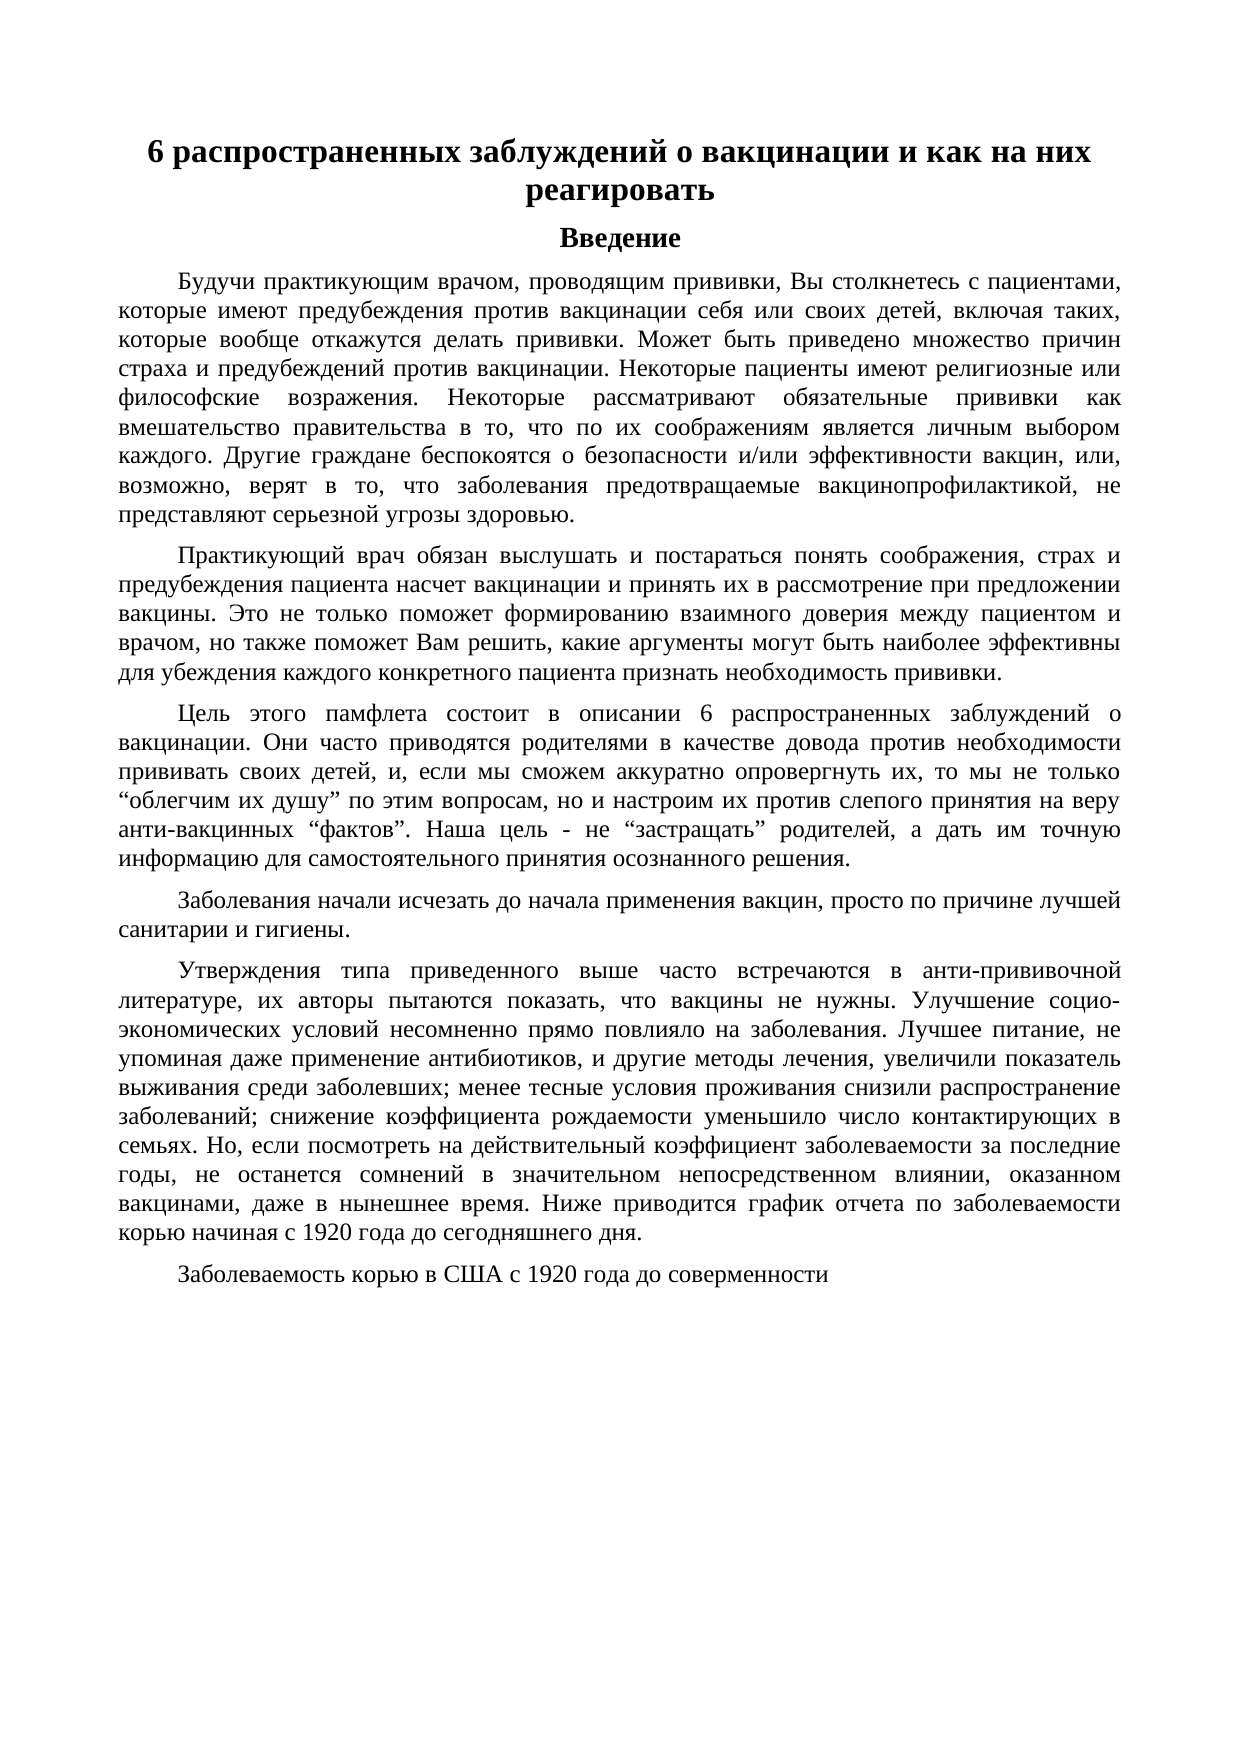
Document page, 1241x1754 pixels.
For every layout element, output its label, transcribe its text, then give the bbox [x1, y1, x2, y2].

text Заболевания начали исчезать до начала применения вакцин, просто по причине лучшей санитарии и гигиены. [118, 885, 1122, 943]
text Будучи практикующим врачом, проводящим прививки, Вы столкнетесь с пациентами, которые имеют предубеждения против вакцинации себя или своих детей, включая таких, которые вообще откажутся делать прививки. Может быть приведено множество причин страха и предубеждений против вакцинации. Некоторые пациенты имеют религиозные или философские возражения. Некоторые рассматривают обязательные прививки как вмешательство правительства в то, что по их соображениям является личным выбором каждого. Другие граждане беспокоятся о безопасности и/или эффективности вакцин, или, возможно, верят в то, что заболевания предотвращаемые вакцинопрофилактикой, не представляют серьезной угрозы здоровью. [118, 266, 1122, 528]
text Утверждения типа приведенного выше часто встречаются в анти-прививочной литературе, их авторы пытаются показать, что вакцины не нужны. Улучшение социо-экономических условий несомненно прямо повлияло на заболевания. Лучшее питание, не упоминая даже применение антибиотиков, и другие методы лечения, увеличили показатель выживания среди заболевших; менее тесные условия проживания снизили распространение заболеваний; снижение коэффициента рождаемости уменьшило число контактирующих в семьях. Но, если посмотреть на действительный коэффициент заболеваемости за последние годы, не останется сомнений в значительном непосредственном влиянии, оказанном вакцинами, даже в нынешнее время. Ниже приводится график отчета по заболеваемости корью начиная с 1920 года до сегодняшнего дня. [118, 955, 1122, 1246]
text 6 распространенных заблуждений о вакцинации и как на них реагировать [118, 131, 1122, 207]
text Практикующий врач обязан выслушать и постараться понять соображения, страх и предубеждения пациента насчет вакцинации и принять их в рассмотрение при предложении вакцины. Это не только поможет формированию взаимного доверия между пациентом и врачом, но также поможет Вам решить, какие аргументы могут быть наиболее эффективны для убеждения каждого конкретного пациента признать необходимость прививки. [118, 540, 1122, 685]
text Заболеваемость корью в США с 1920 года до соверменности [118, 1258, 1122, 1288]
text Цель этого памфлета состоит в описании 6 распространенных заблуждений о вакцинации. Они часто приводятся родителями в качестве довода против необходимости прививать своих детей, и, если мы сможем аккуратно опровергнуть их, то мы не только “облегчим их душу” по этим вопросам, но и настроим их против слепого принятия на веру анти-вакцинных “фактов”. Наша цель - не “застращать” родителей, а дать им точную информацию для самостоятельного принятия осознанного решения. [118, 698, 1122, 872]
text Введение [118, 220, 1122, 253]
